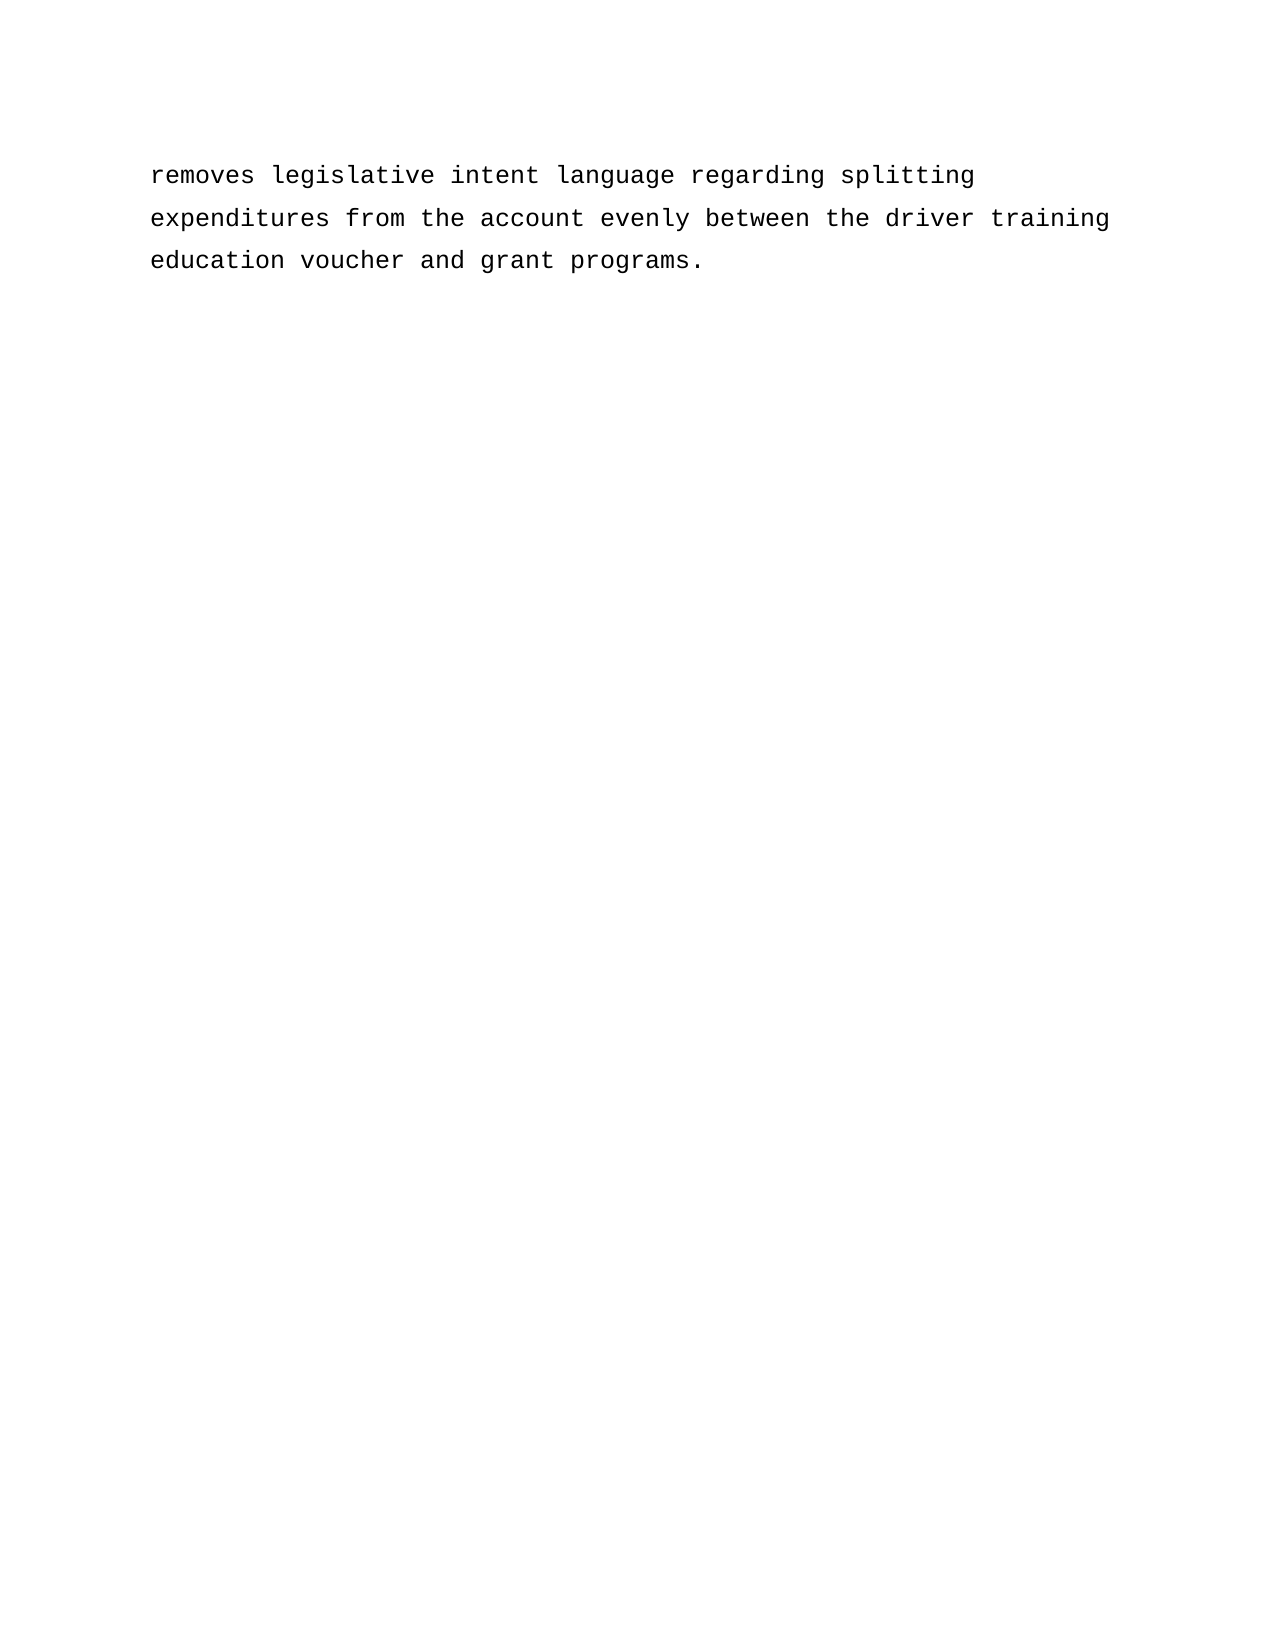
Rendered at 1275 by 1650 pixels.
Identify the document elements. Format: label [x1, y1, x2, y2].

text [150, 150, 1125, 277]
